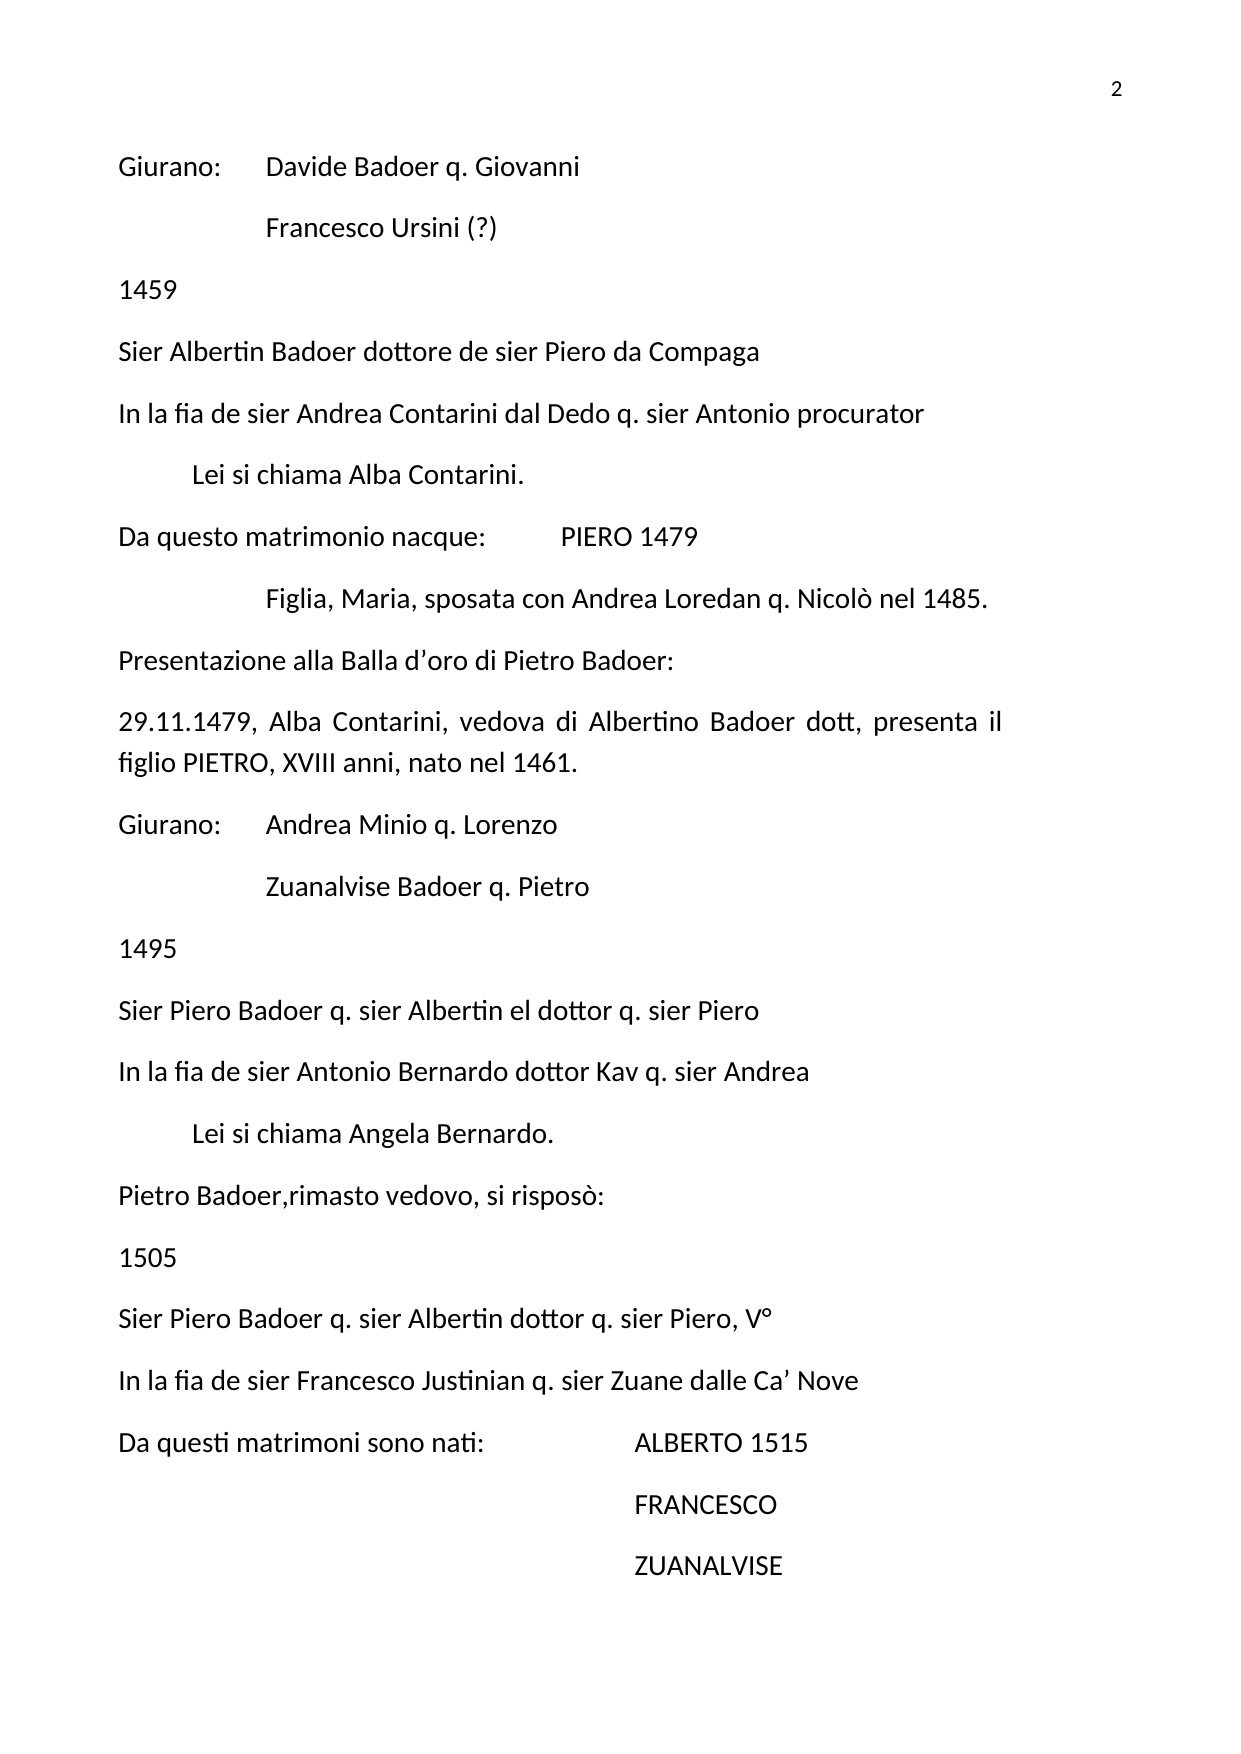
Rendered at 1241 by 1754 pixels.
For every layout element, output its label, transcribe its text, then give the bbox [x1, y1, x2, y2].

text Sier Albertin Badoer dottore de sier Piero da Compaga [118, 333, 1004, 368]
text Giurano: Andrea Minio q. Lorenzo [118, 806, 1004, 842]
text Lei si chiama Alba Contarini. [118, 456, 1004, 492]
text Lei si chiama Angela Bernardo. [118, 1115, 1004, 1151]
text 1495 [118, 930, 1004, 965]
text Da questo matrimonio nacque: PIERO 1479 [118, 518, 1004, 554]
text 1459 [118, 271, 1004, 307]
text Figlia, Maria, sposata con Andrea Loredan q. Nicolò nel 1485. [118, 580, 1004, 616]
text In la fia de sier Antonio Bernardo dottor Kav q. sier Andrea [118, 1053, 1004, 1089]
text Sier Piero Badoer q. sier Albertin el dottor q. sier Piero [118, 992, 1004, 1027]
text Pietro Badoer,rimasto vedovo, si risposò: [118, 1177, 1004, 1212]
text Francesco Ursini (?) [118, 209, 1004, 245]
text Sier Piero Badoer q. sier Albertin dottor q. sier Piero, V° [118, 1300, 1004, 1336]
text FRANCESCO [118, 1486, 1004, 1521]
text 29.11.1479, Alba Contarini, vedova di Albertino Badoer dott, presenta il figlio PIETRO, XVIII anni, nato nel 1461. [118, 703, 1004, 780]
text Zuanalvise Badoer q. Pietro [118, 868, 1004, 904]
text Da questi matrimoni sono nati: ALBERTO 1515 [118, 1424, 1004, 1459]
text In la fia de sier Andrea Contarini dal Dedo q. sier Antonio procurator [118, 395, 1004, 430]
text In la fia de sier Francesco Justinian q. sier Zuane dalle Ca’ Nove [118, 1362, 1004, 1398]
text 1505 [118, 1239, 1004, 1274]
text Presentazione alla Balla d’oro di Pietro Badoer: [118, 642, 1004, 677]
text Giurano: Davide Badoer q. Giovanni [118, 148, 1004, 183]
text ZUANALVISE [118, 1547, 1004, 1583]
